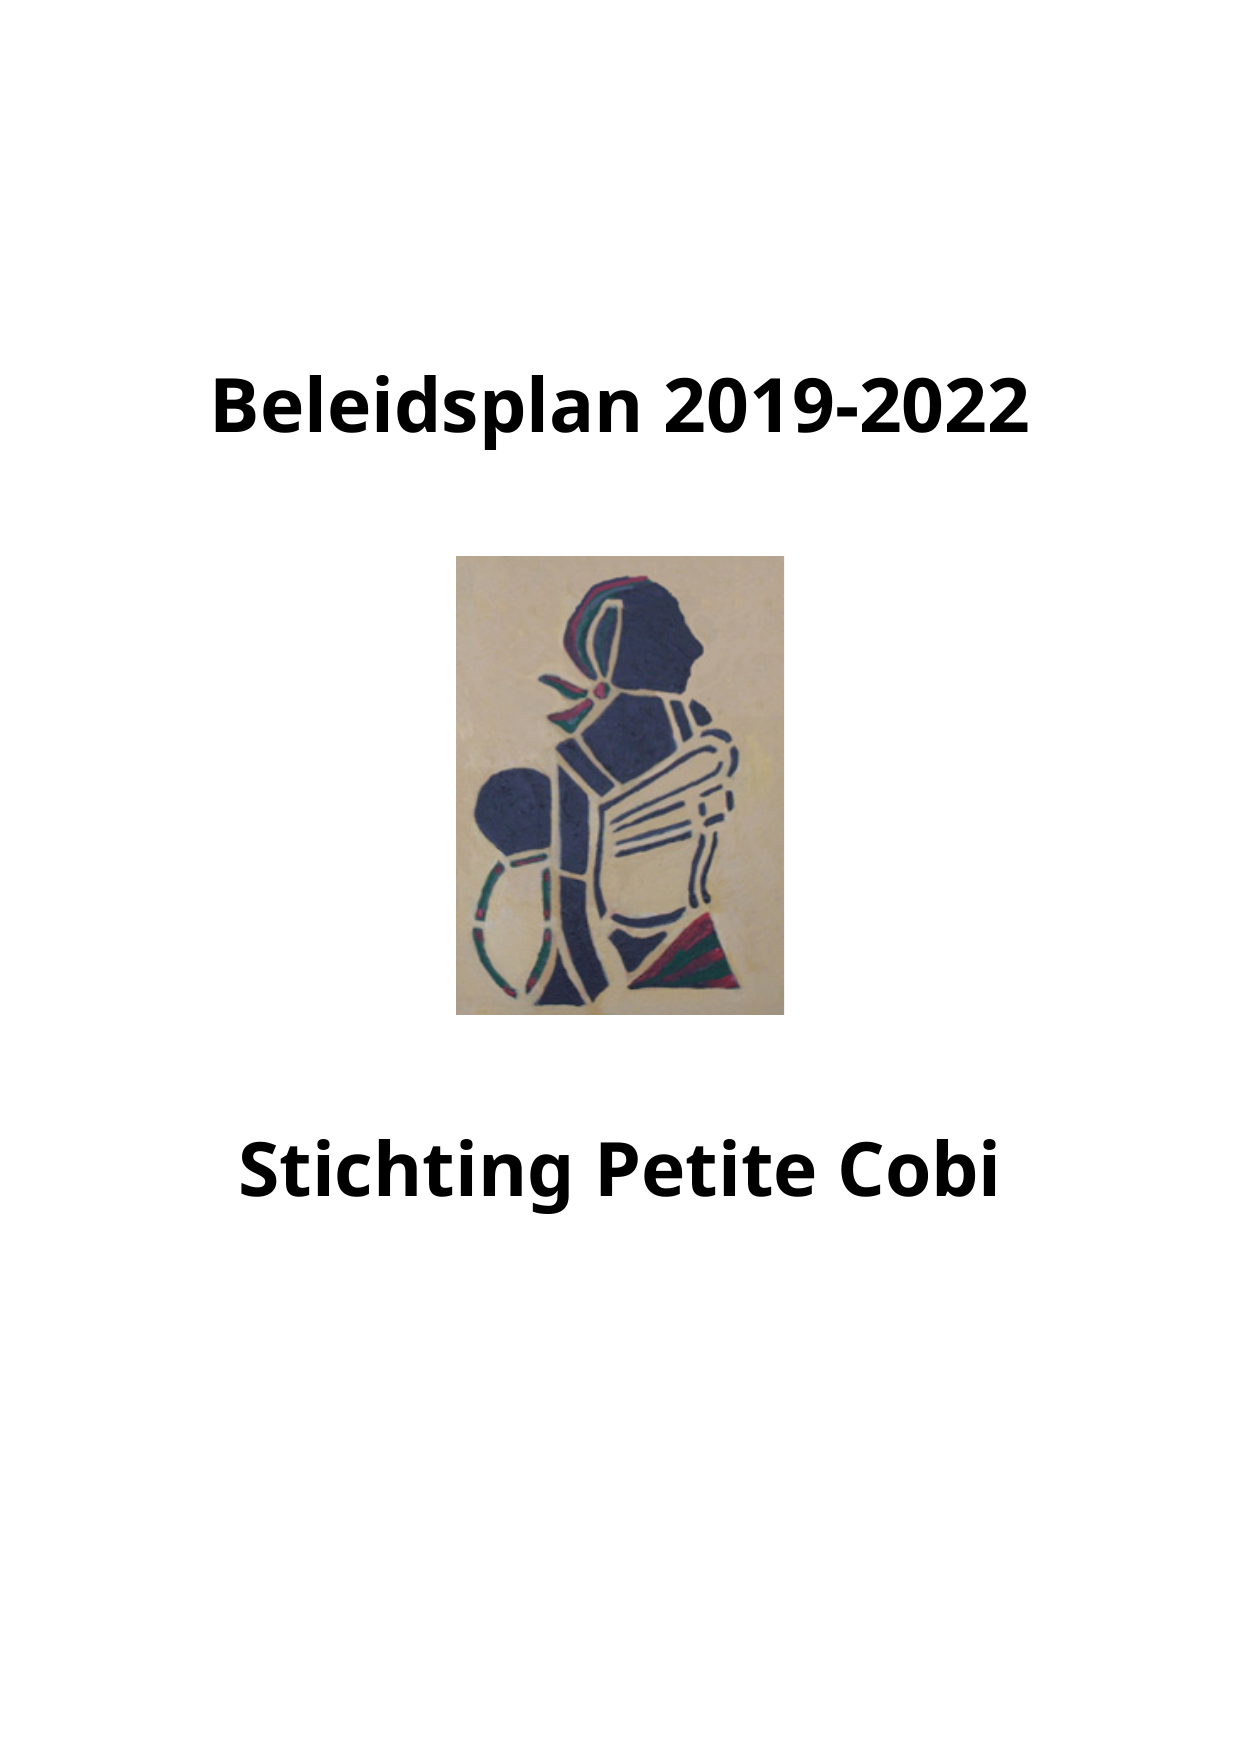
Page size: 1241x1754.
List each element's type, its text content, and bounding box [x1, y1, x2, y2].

text Stichting Petite Cobi [148, 1116, 1093, 1218]
picture [456, 556, 785, 1015]
text Beleidsplan 2019-2022 [148, 352, 1093, 454]
